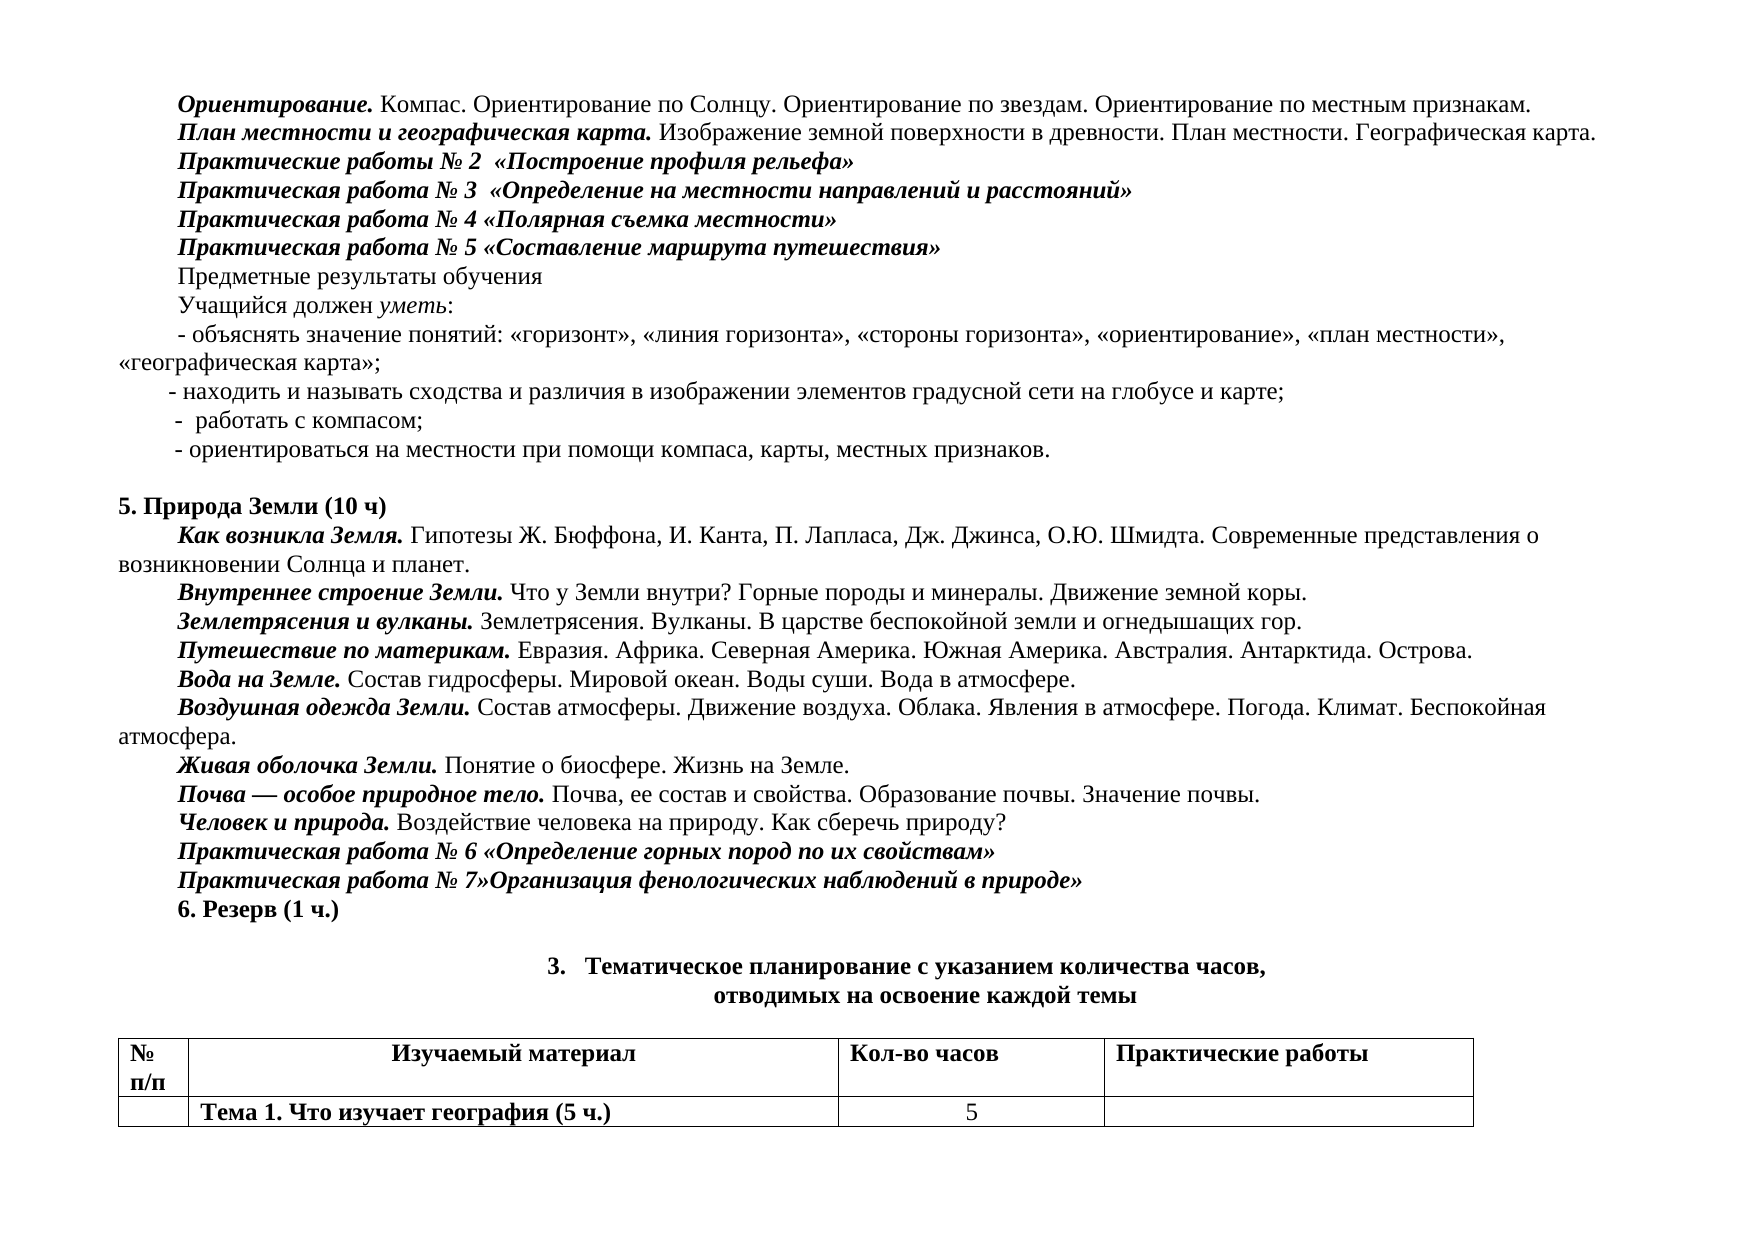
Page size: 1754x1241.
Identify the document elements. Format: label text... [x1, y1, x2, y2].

text - ориентироваться на местности при помощи компаса, карты, местных признаков. [118, 434, 1636, 462]
text Практическая работа № 7»Организация фенологических наблюдений в природе» [118, 865, 1636, 894]
text отводимых на освоение каждой темы [215, 980, 1636, 1009]
text - объяснять значение понятий: «горизонт», «линия горизонта», «стороны горизонта», «ориентирование», «план местности», «географическая карта»; [118, 319, 1636, 376]
text Воздушная одежда Земли. Состав атмосферы. Движение воздуха. Облака. Явления в атмосфере. Погода. Климат. Беспокойная атмосфера. [118, 692, 1636, 750]
text Живая оболочка Земли. Понятие о биосфере. Жизнь на Земле. [118, 750, 1636, 779]
text Вода на Земле. Состав гидросферы. Мировой океан. Воды суши. Вода в атмосфере. [118, 664, 1636, 692]
text - работать с компасом; [118, 405, 1636, 434]
text Ориентирование. Компас. Ориентирование по Солнцу. Ориентирование по звездам. Ориентирование по местным признакам. [118, 89, 1636, 117]
text Землетрясения и вулканы. Землетрясения. Вулканы. В царстве беспокойной земли и огнедышащих гор. [118, 606, 1636, 635]
table_cell [1105, 1097, 1473, 1126]
text Путешествие по материкам. Евразия. Африка. Северная Америка. Южная Америка. Австралия. Антарктида. Острова. [118, 635, 1636, 664]
text 6. Резерв (1 ч.) [118, 894, 1636, 922]
text Предметные результаты обучения [118, 261, 1636, 290]
text Практические работы № 2 «Построение профиля рельефа» [118, 146, 1636, 175]
text Практическая работа № 4 «Полярная съемка местности» [118, 204, 1636, 232]
table_cell Тема 1. Что изучает география (5 ч.) [189, 1097, 838, 1126]
text 5. Природа Земли (10 ч) [118, 491, 1636, 520]
text Практическая работа № 5 «Составление маршрута путешествия» [118, 232, 1636, 261]
text Практическая работа № 3 «Определение на местности направлений и расстояний» [118, 175, 1636, 204]
text Учащийся должен уметь: [118, 290, 1636, 319]
text Человек и природа. Воздействие человека на природу. Как сберечь природу? [118, 807, 1636, 836]
table_header № п/п [119, 1039, 188, 1096]
list Тематическое планирование с указанием количества часов, [177, 951, 1636, 980]
text План местности и географическая карта. Изображение земной поверхности в древности. План местности. Географическая карта. [118, 117, 1636, 146]
text - находить и называть сходства и различия в изображении элементов градусной сети на глобусе и карте; [118, 376, 1636, 405]
text Почва — особое природное тело. Почва, ее состав и свойства. Образование почвы. Значение почвы. [118, 779, 1636, 807]
table_cell [119, 1097, 188, 1126]
table_header Практические работы [1105, 1039, 1473, 1096]
text Практическая работа № 6 «Определение горных пород по их свойствам» [118, 836, 1636, 865]
table_header Изучаемый материал [189, 1039, 838, 1096]
text Как возникла Земля. Гипотезы Ж. Бюффона, И. Канта, П. Лапласа, Дж. Джинса, О.Ю. Шмидта. Современные представления о возникновении Солнца и планет. [118, 520, 1636, 577]
text Внутреннее строение Земли. Что у Земли внутри? Горные породы и минералы. Движение земной коры. [118, 577, 1636, 606]
table_cell 5 [839, 1097, 1104, 1126]
table_header Кол-во часов [839, 1039, 1104, 1096]
